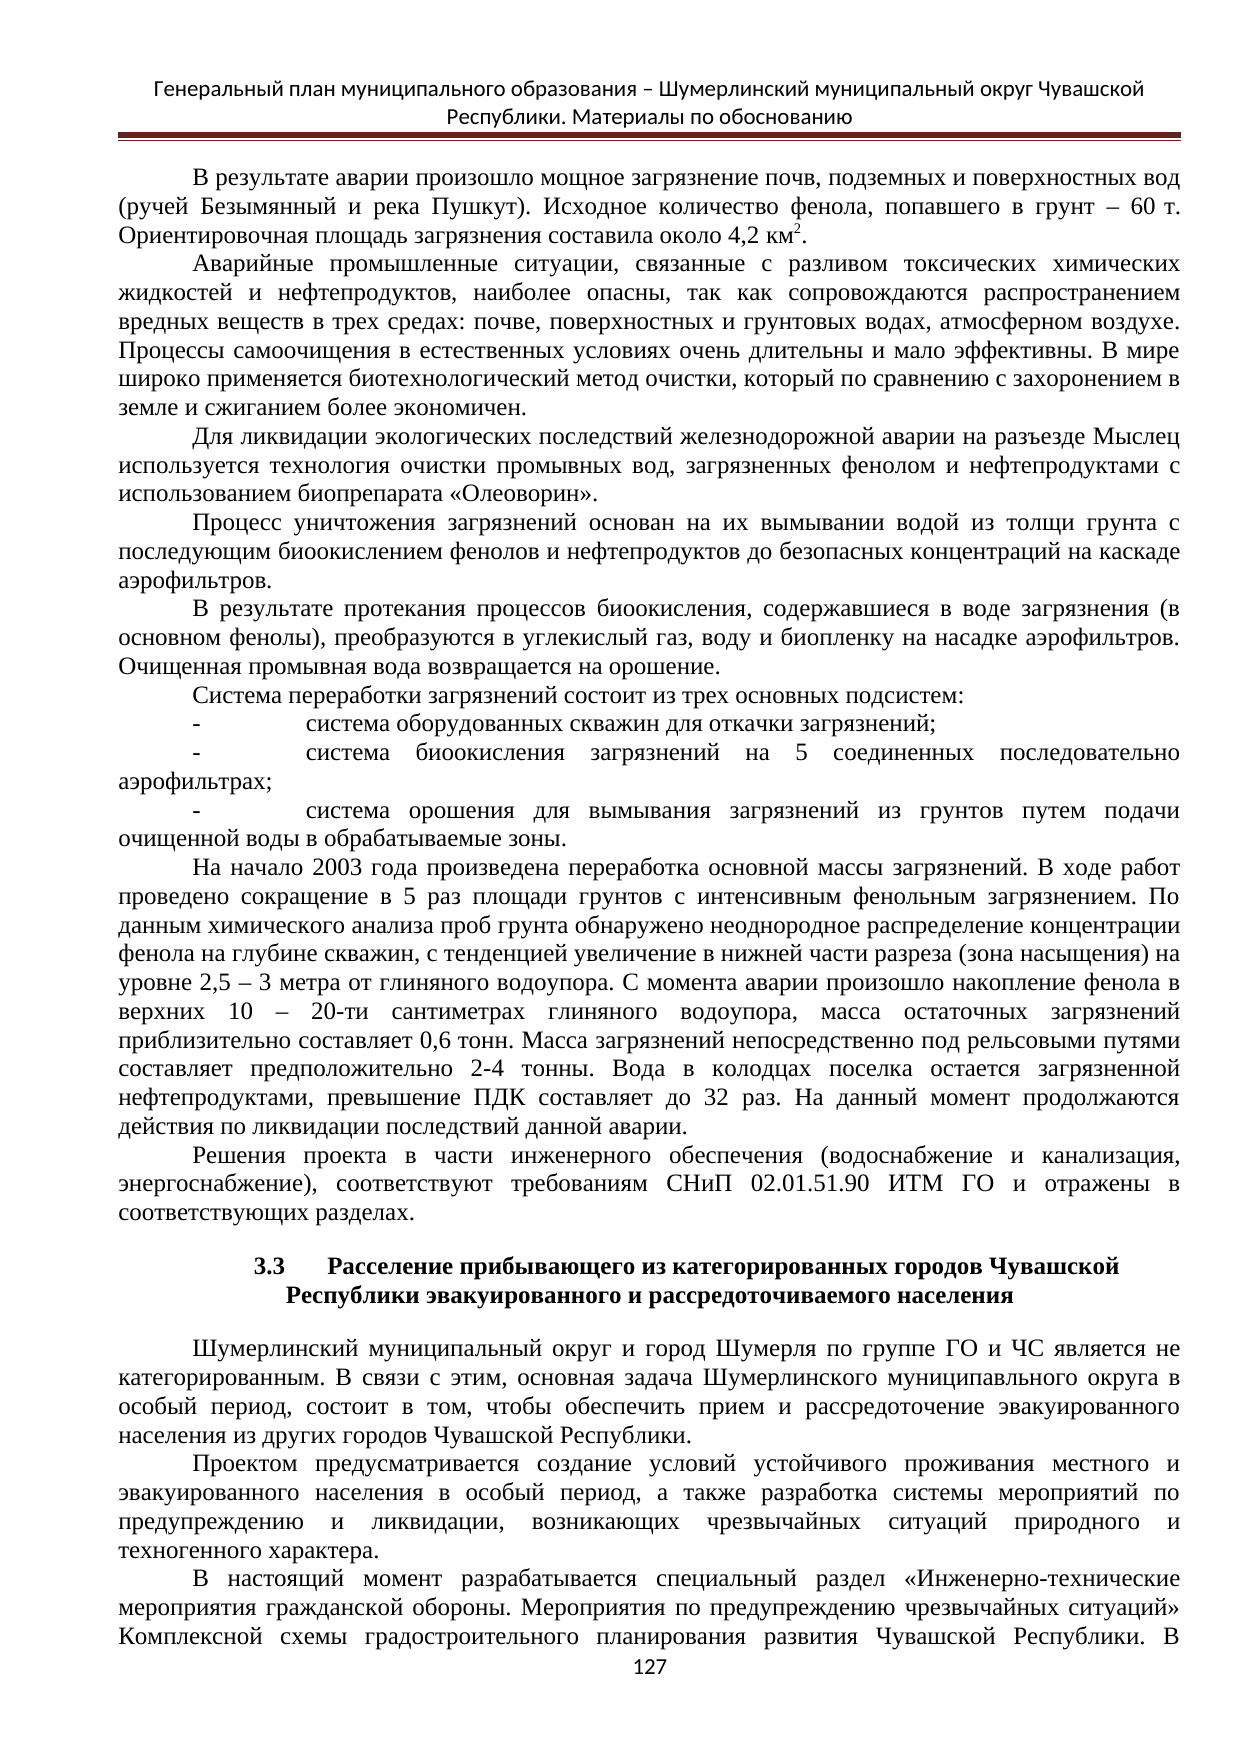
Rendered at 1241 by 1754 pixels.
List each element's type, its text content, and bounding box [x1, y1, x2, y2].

text Процесс уничтожения загрязнений основан на их вымывании водой из толщи грунта с последующим биоокислением фенолов и нефтепродуктов до безопасных концентраций на каскаде аэрофильтров. [118, 507, 1181, 593]
text Для ликвидации экологических последствий железнодорожной аварии на разъезде Мыслец используется технология очистки промывных вод, загрязненных фенолом и нефтепродуктами с использованием биопрепарата «Олеоворин». [118, 421, 1181, 507]
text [118, 1563, 1181, 1650]
text Решения проекта в части инженерного обеспечения (водоснабжение и канализация, энергоснабжение), соответствуют требованиям СНиП 02.01.51.90 ИТМ ГО и отражены в соответствующих разделах. [118, 1140, 1181, 1226]
text В результате аварии произошло мощное загрязнение почв, подземных и поверхностных вод (ручей Безымянный и река Пушкут). Исходное количество фенола, попавшего в грунт – 60 т. Ориентировочная площадь загрязнения составила около 4,2 км2. [118, 162, 1181, 248]
text Проектом предусматривается создание условий устойчивого проживания местного и эвакуированного населения в особый период, а также разработка системы мероприятий по предупреждению и ликвидации, возникающих чрезвычайных ситуаций природного и техногенного характера. [118, 1448, 1181, 1563]
text На начало 2003 года произведена переработка основной массы загрязнений. В ходе работ проведено сокращение в 5 раз площади грунтов с интенсивным фенольным загрязнением. По данным химического анализа проб грунта обнаружено неоднородное распределение концентрации фенола на глубине скважин, с тенденцией увеличение в нижней части разреза (зона насыщения) на уровне 2,5 – от глиняного водоупора. С момента аварии произошло накопление фенола в верхних 10 – 20-ти сантиметрах глиняного водоупора, масса остаточных загрязнений приблизительно составляет 0,6 тонн. Масса загрязнений непосредственно под рельсовыми путями составляет предположительно 2-4 тонны. Вода в колодцах поселка остается загрязненной нефтепродуктами, превышение ПДК составляет до 32 раз. На данный момент продолжаются действия по ликвидации последствий данной аварии. [118, 852, 1181, 1140]
list Расселение прибывающего из категорированных городов Чувашской Республики эвакуированного и рассредоточиваемого населения [118, 1251, 1181, 1308]
list система орошения для вымывания загрязнений из грунтов путем подачи очищенной воды в обрабатываемые зоны. [118, 795, 1181, 852]
text Система переработки загрязнений состоит из трех основных подсистем: [118, 680, 1181, 708]
list система оборудованных скважин для откачки загрязнений; [118, 708, 1181, 737]
list система биоокисления загрязнений на 5 соединенных последовательно аэрофильтрах; [118, 737, 1181, 795]
text В результате протекания процессов биоокисления, содержавшиеся в воде загрязнения (в основном фенолы), преобразуются в углекислый газ, воду и биопленку на насадке аэрофильтров. Очищенная промывная вода возвращается на орошение. [118, 593, 1181, 680]
text Аварийные промышленные ситуации, связанные с разливом токсических химических жидкостей и нефтепродуктов, наиболее опасны, так как сопровождаются распространением вредных веществ в трех средах: почве, поверхностных и грунтовых водах, атмосферном воздухе. Процессы самоочищения в естественных условиях очень длительны и мало эффективны. В мире широко применяется биотехнологический метод очистки, который по сравнению с захоронением в земле и сжиганием более экономичен. [118, 248, 1181, 421]
text Шумерлинский муниципальный округ и город Шумерля по группе ГО и ЧС является не категорированным. В связи с этим, основная задача Шумерлинского муниципавльного округа в особый период, состоит в том, чтобы обеспечить прием и рассредоточение эвакуированного населения из других городов Чувашской Республики. [118, 1333, 1181, 1448]
